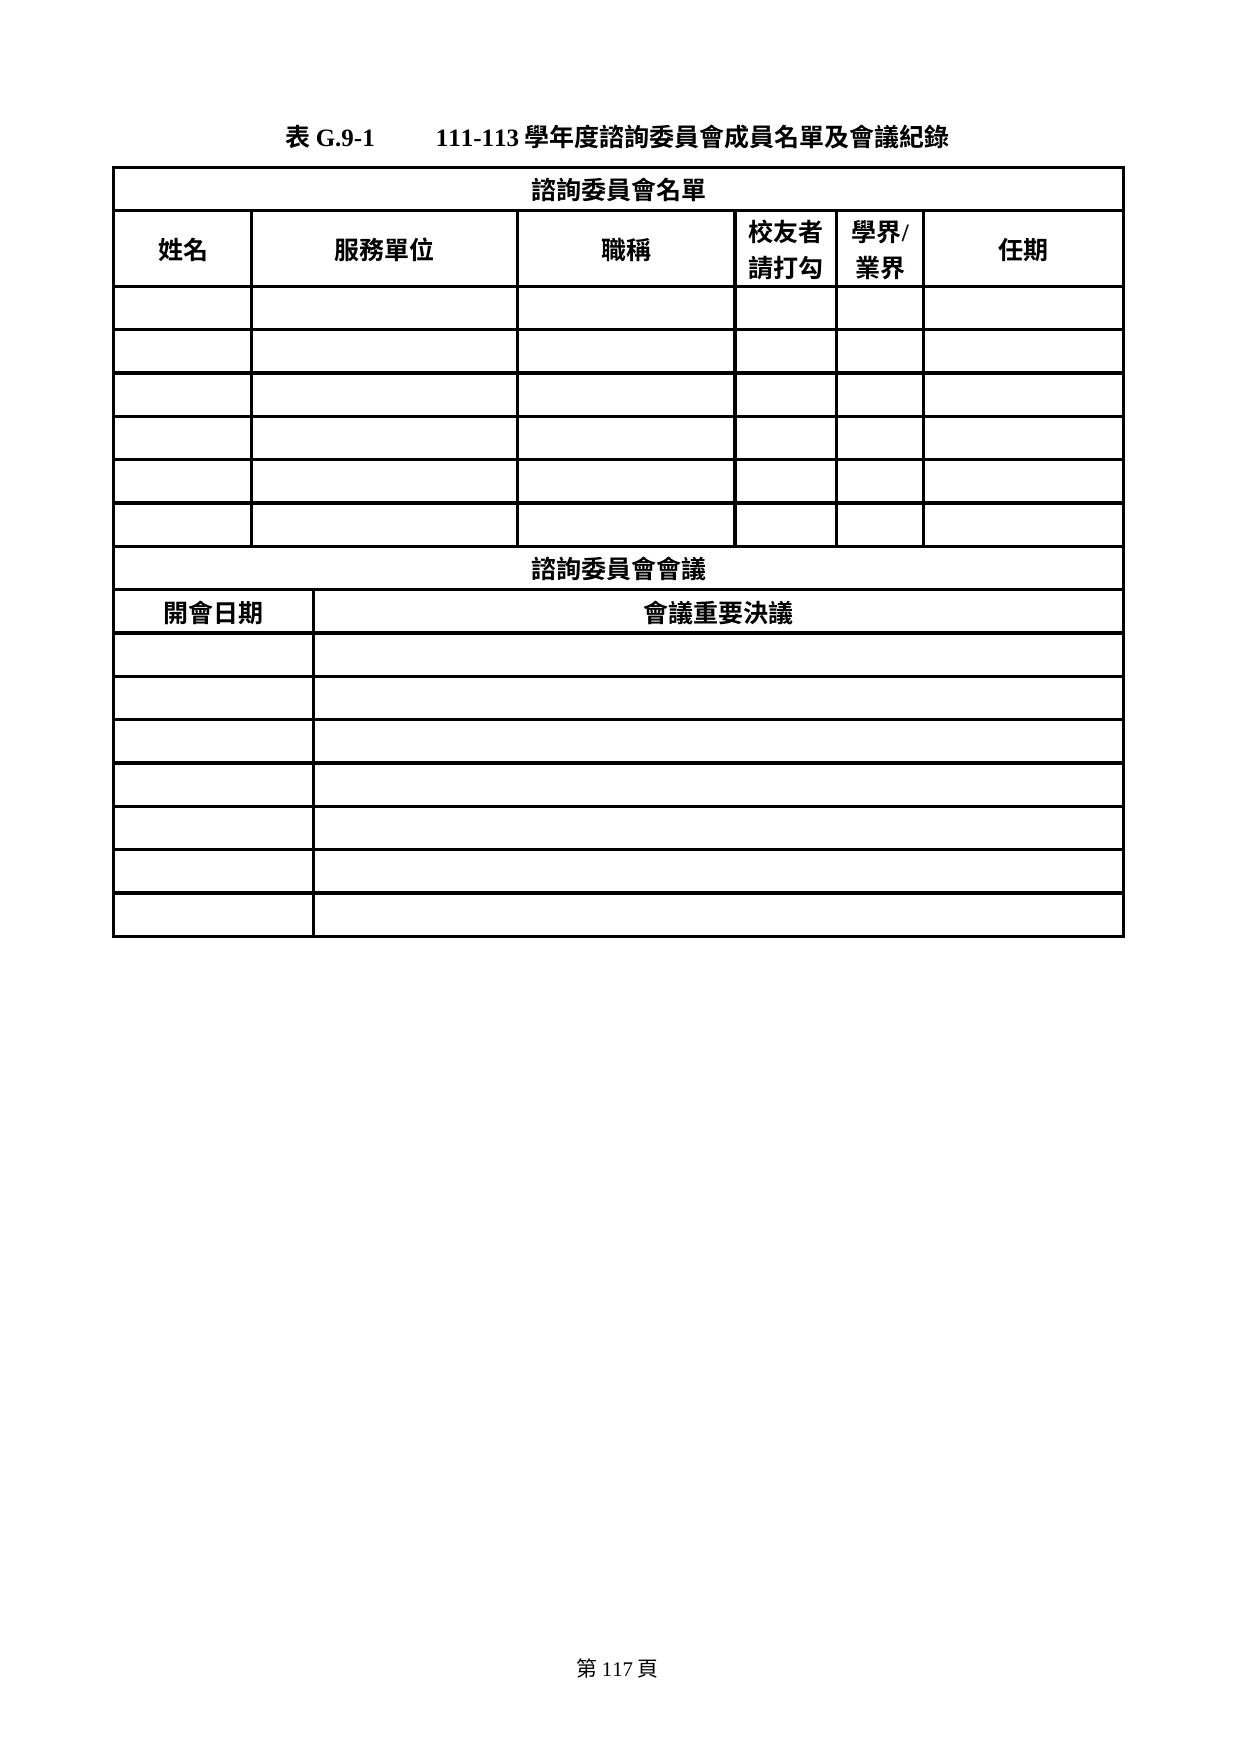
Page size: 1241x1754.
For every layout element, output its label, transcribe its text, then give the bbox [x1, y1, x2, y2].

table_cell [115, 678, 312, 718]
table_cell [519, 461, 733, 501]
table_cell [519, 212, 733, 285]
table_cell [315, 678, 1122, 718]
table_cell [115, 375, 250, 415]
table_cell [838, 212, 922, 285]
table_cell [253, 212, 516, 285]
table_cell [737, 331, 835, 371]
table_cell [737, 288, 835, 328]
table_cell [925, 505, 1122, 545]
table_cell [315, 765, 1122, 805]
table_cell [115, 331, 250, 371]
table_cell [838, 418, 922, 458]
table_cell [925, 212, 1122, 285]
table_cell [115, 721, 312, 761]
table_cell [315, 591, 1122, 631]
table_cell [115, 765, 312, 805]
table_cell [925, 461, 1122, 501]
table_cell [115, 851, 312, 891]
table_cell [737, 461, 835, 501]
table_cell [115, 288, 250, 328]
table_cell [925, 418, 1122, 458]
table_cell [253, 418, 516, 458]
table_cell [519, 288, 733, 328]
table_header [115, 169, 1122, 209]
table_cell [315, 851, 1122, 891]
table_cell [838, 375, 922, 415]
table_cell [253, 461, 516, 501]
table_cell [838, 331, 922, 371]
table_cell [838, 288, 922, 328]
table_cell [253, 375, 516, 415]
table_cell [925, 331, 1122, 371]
text 表G.9-1 111-113學年度諮詢委員會成員名單及會議紀錄 [112, 117, 1122, 153]
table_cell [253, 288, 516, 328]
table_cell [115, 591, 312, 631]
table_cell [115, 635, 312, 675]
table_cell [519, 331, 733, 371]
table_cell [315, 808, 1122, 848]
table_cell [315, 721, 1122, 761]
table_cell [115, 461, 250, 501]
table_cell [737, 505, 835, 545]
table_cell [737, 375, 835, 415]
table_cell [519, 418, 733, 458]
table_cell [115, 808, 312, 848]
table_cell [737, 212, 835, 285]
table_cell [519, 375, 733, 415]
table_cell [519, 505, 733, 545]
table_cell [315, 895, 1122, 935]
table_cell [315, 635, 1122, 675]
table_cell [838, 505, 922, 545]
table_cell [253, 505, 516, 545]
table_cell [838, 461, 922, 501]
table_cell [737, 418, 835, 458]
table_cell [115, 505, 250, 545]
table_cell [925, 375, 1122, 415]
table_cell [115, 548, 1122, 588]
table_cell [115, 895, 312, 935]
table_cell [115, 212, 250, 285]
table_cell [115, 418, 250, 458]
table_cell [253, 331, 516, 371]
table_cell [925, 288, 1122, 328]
